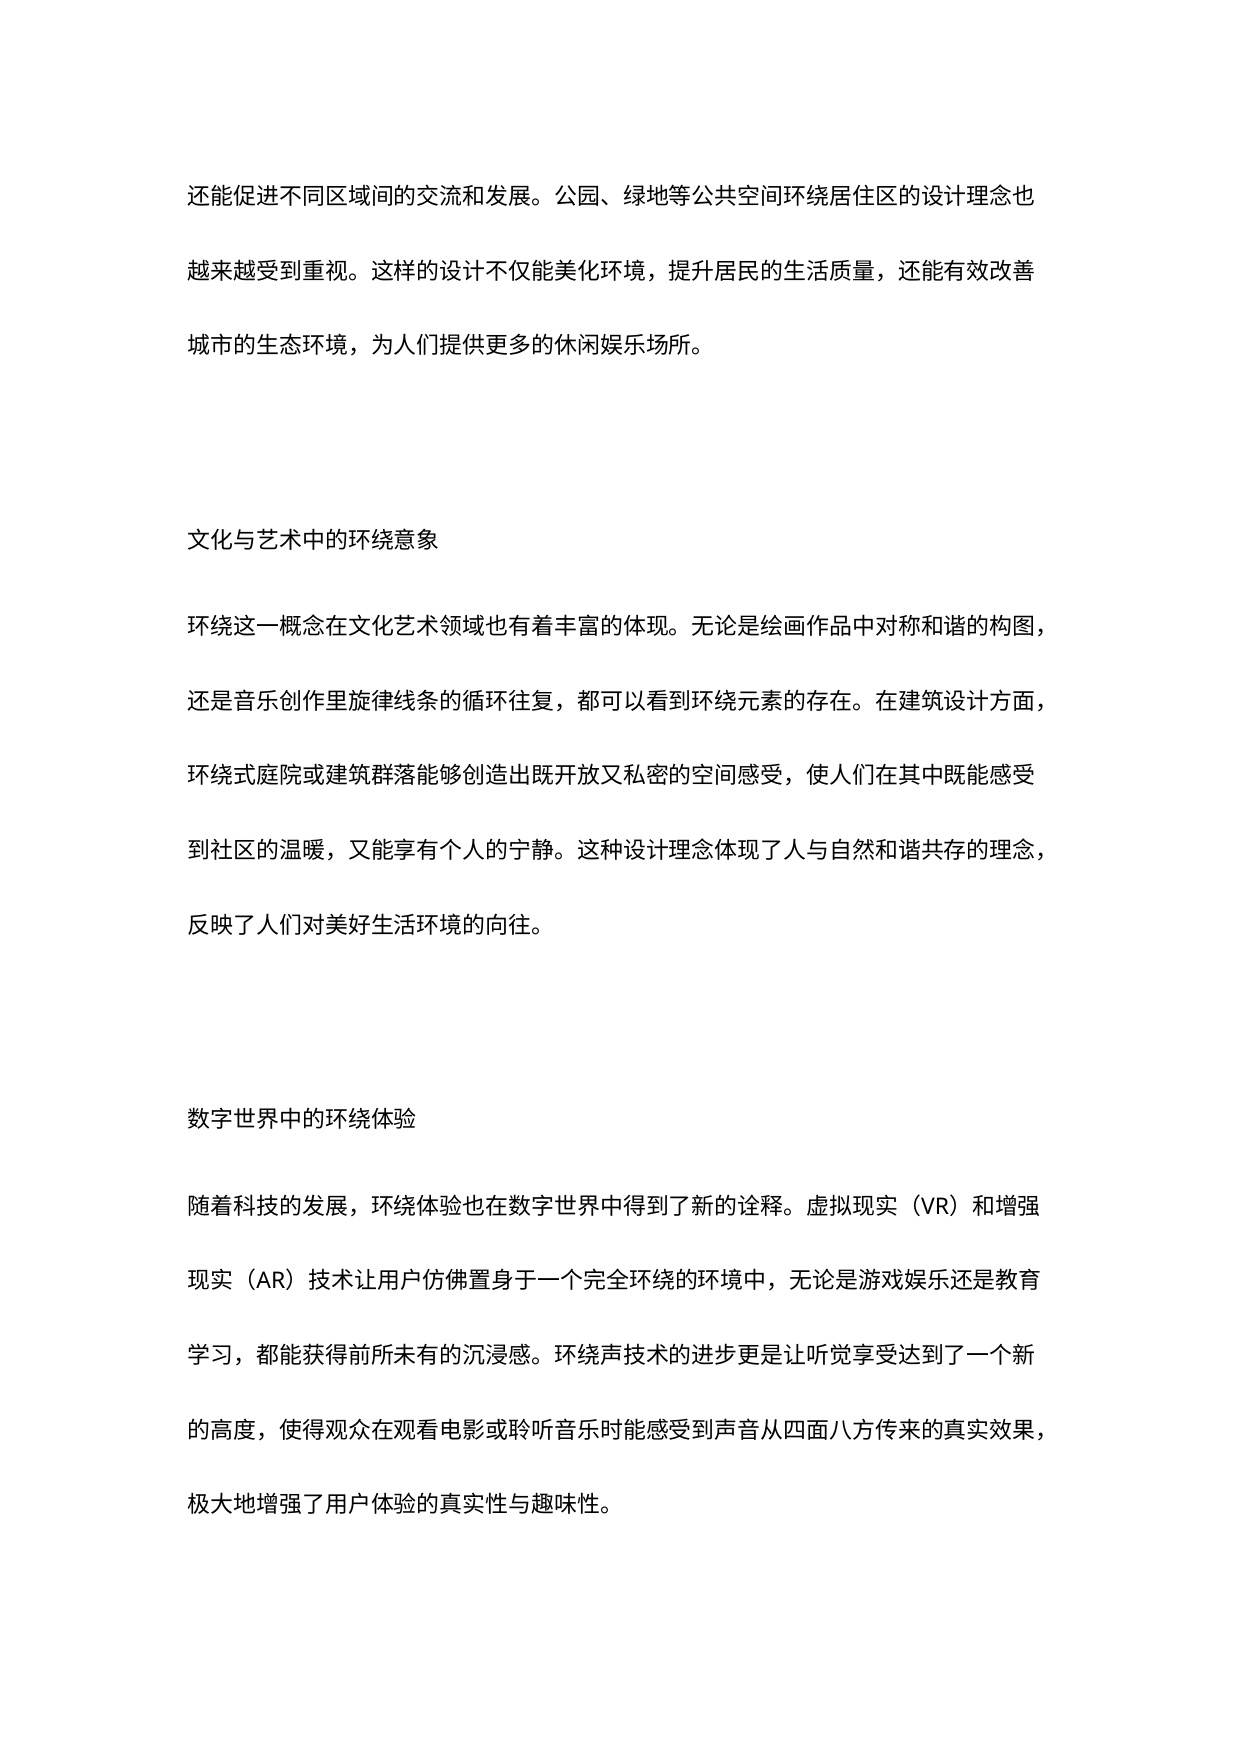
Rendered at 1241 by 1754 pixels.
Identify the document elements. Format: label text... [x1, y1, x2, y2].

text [187, 162, 1053, 376]
text 环绕这一概念在文化艺术领域也有着丰富的体现。无论是绘画作品中对称和谐的构图，还是音乐创作里旋律线条的循环往复，都可以看到环绕元素的存在。在建筑设计方面，环绕式庭院或建筑群落能够创造出既开放又私密的空间感受，使人们在其中既能感受到社区的温暖，又能享有个人的宁静。这种设计理念体现了人与自然和谐共存的理念，反映了人们对美好生活环境的向往。 [187, 592, 1053, 956]
text 文化与艺术中的环绕意象 [187, 506, 1053, 571]
text 数字世界中的环绕体验 [187, 1085, 1053, 1150]
text 随着科技的发展，环绕体验也在数字世界中得到了新的诠释。虚拟现实（VR）和增强现实（AR）技术让用户仿佛置身于一个完全环绕的环境中，无论是游戏娱乐还是教育学习，都能获得前所未有的沉浸感。环绕声技术的进步更是让听觉享受达到了一个新的高度，使得观众在观看电影或聆听音乐时能感受到声音从四面八方传来的真实效果，极大地增强了用户体验的真实性与趣味性。 [187, 1172, 1053, 1536]
